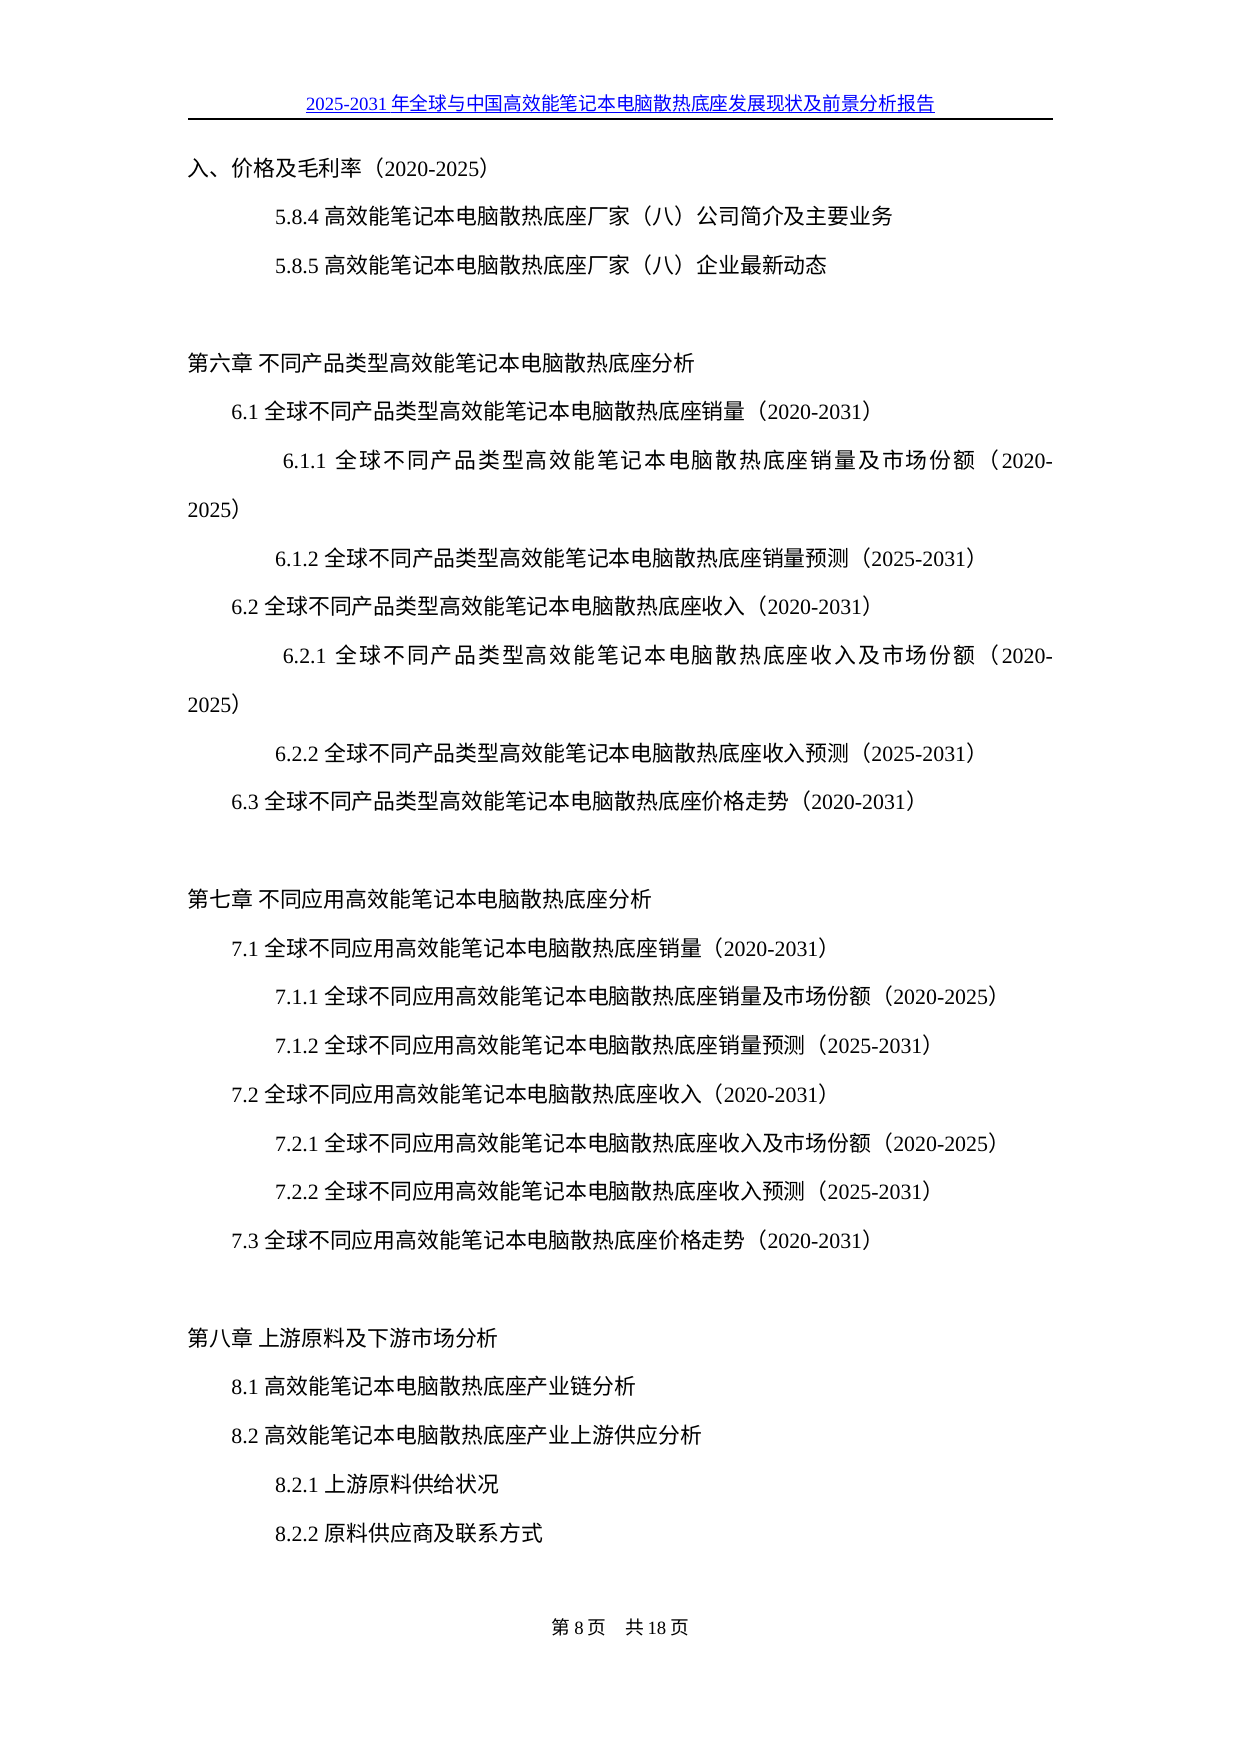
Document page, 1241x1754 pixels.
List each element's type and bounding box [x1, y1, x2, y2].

text [187, 150, 1053, 1548]
